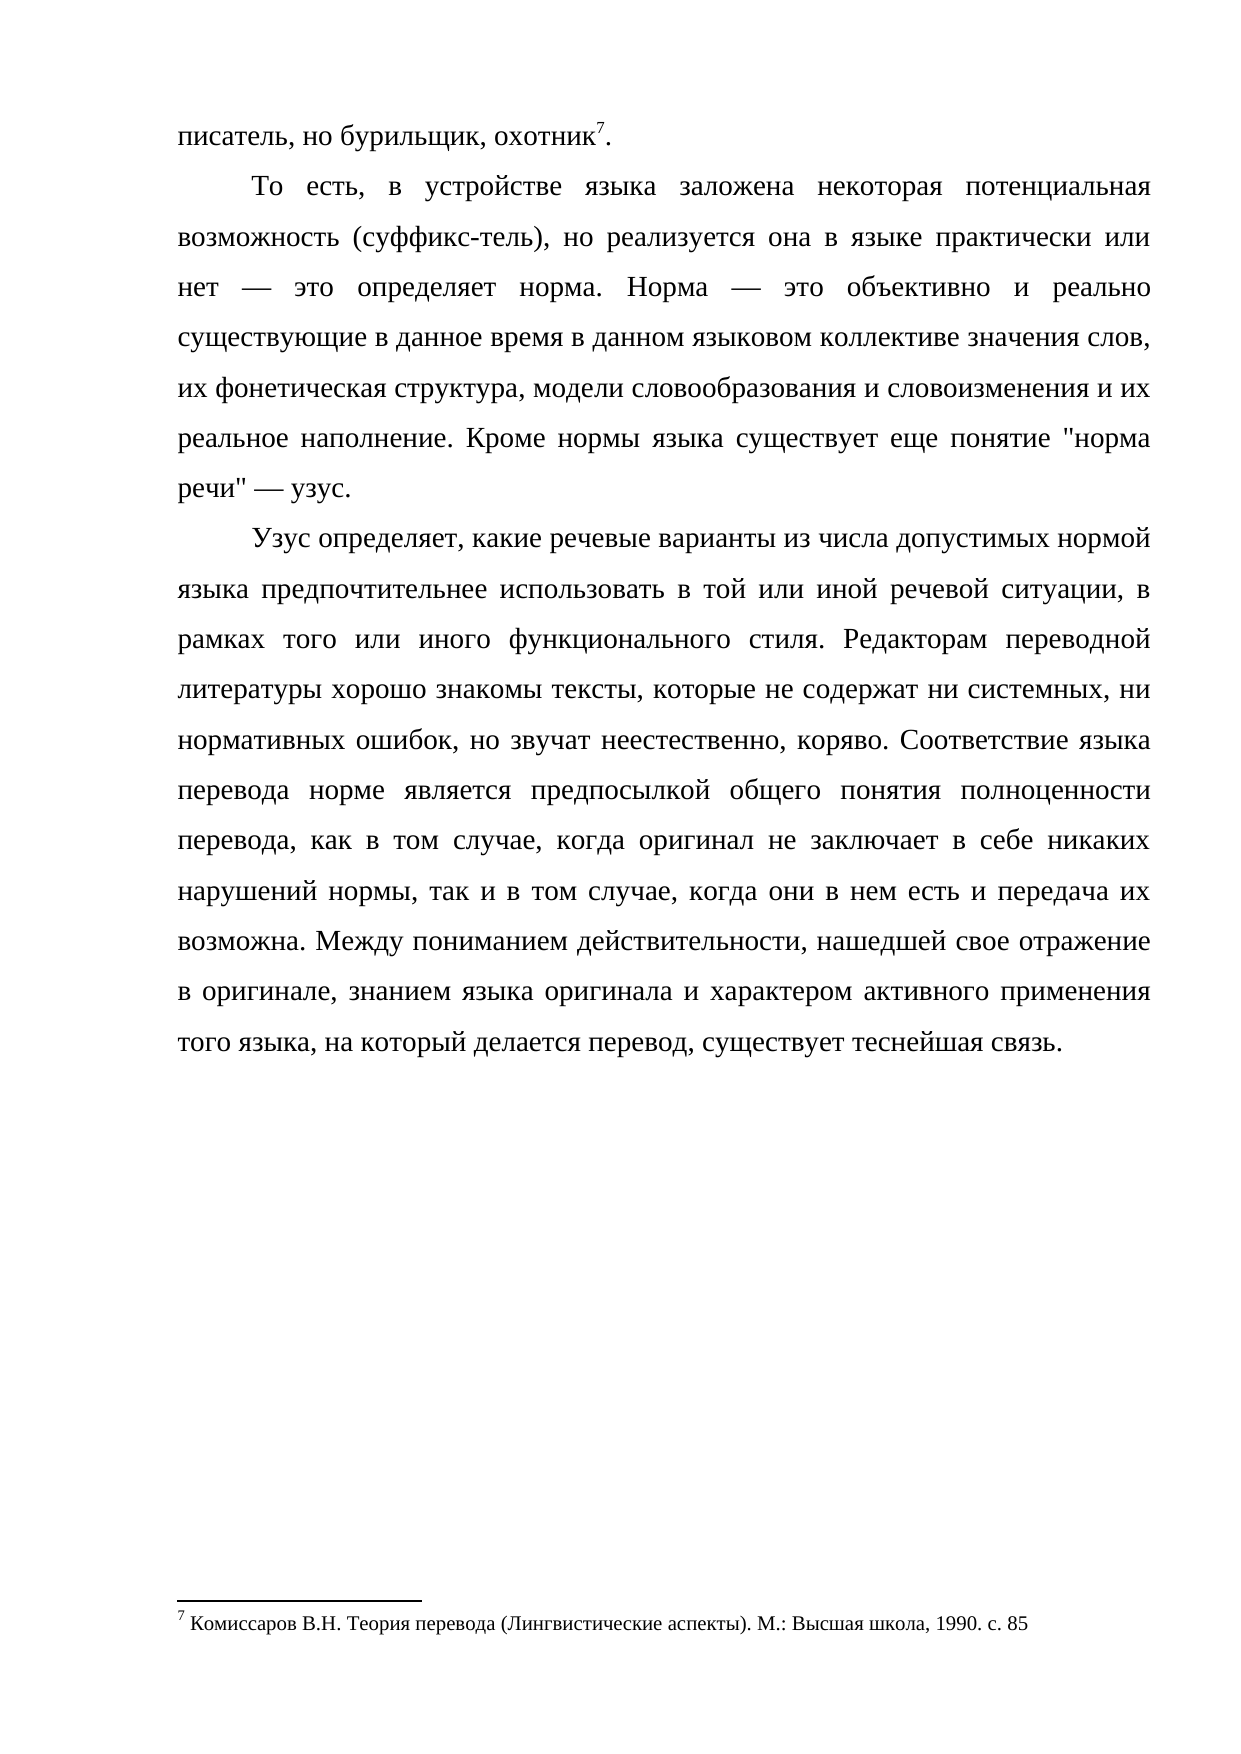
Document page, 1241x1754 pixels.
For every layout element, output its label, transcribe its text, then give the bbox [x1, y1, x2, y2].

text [177, 118, 1152, 152]
text То есть, в устройстве языка заложена некоторая потенциальная возможность (суффикс-тель), но реализуется она в языке практически или нет — это определяет норма. Норма — это объективно и реально существующие в данное время в данном языковом коллективе значения слов, их фонетическая структура, модели словообразования и словоизменения и их реальное наполнение. Кроме нормы языка существует еще понятие "норма речи" — узус. [177, 168, 1152, 504]
text Узус определяет, какие речевые варианты из числа допустимых нормой языка предпочтительнее использовать в той или иной речевой ситуации, в рамках того или иного функционального стиля. Редакторам переводной литературы хорошо знакомы тексты, которые не содержат ни системных, ни нормативных ошибок, но звучат неестественно, коряво. Соответствие языка перевода норме является предпосылкой общего понятия полноценности перевода, как в том случае, когда оригинал не заключает в себе никаких нарушений нормы, так и в том случае, когда они в нем есть и передача их возможна. Между пониманием действительности, нашедшей свое отражение в оригинале, знанием языка оригинала и характером активного применения того языка, на который делается перевод, существует теснейшая связь. [177, 521, 1152, 1057]
